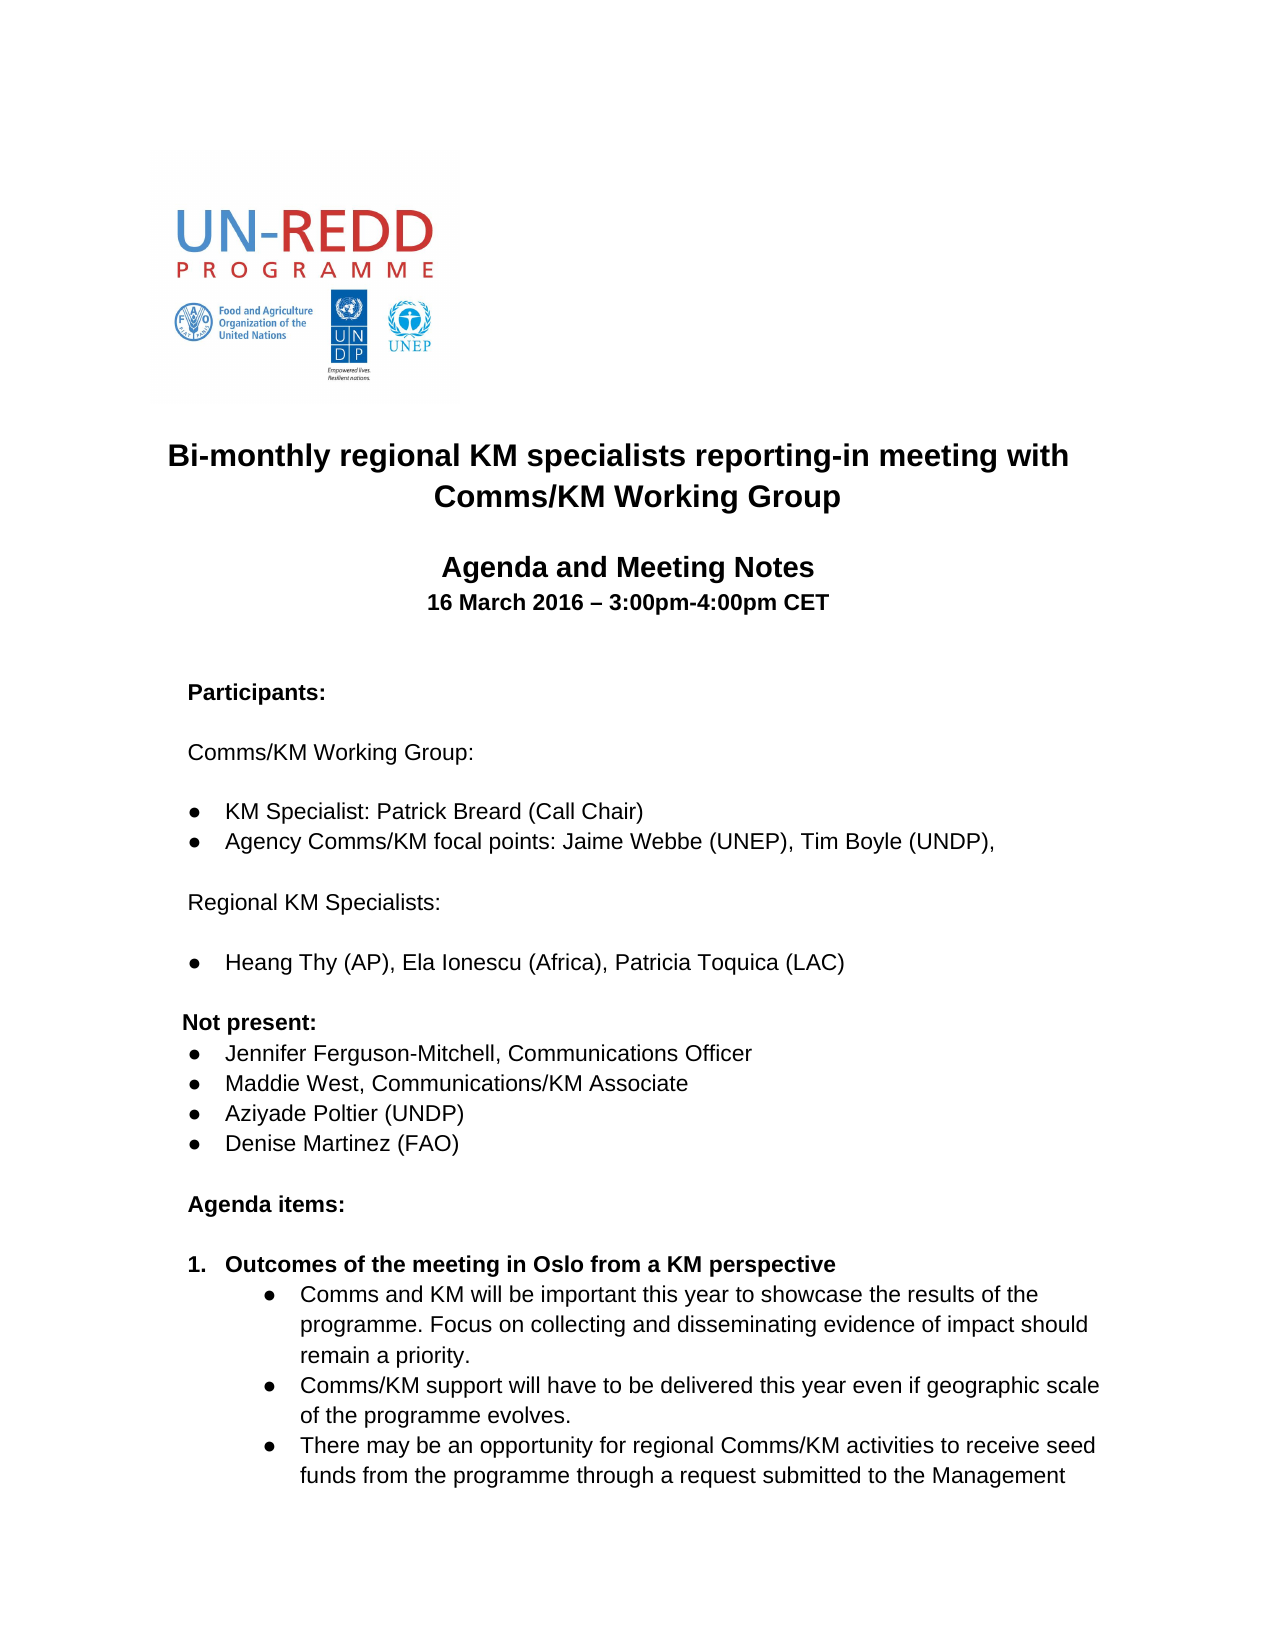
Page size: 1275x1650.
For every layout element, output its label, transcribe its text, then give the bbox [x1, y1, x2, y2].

text Not present: [150, 1009, 1125, 1036]
text 16 March 2016 – 3:00pm-4:00pm CET [131, 588, 1125, 615]
list Agency Comms/KM focal points: Jaime Webbe (UNEP), Tim Boyle (UNDP), [187, 828, 1125, 854]
text Comms/KM Working Group: [187, 738, 1125, 765]
list KM Specialist: Patrick Breard (Call Chair) [187, 798, 1125, 824]
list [262, 1432, 1125, 1489]
text Regional KM Specialists: [187, 888, 1125, 915]
list Heang Thy (AP), Ela Ionescu (Africa), Patricia Toquica (LAC) [187, 949, 1125, 975]
list Comms and KM will be important this year to showcase the results of the programme. Focus on collecting and disseminating evidence of impact should remain a priority. [262, 1281, 1125, 1368]
text Participants: [187, 679, 1125, 705]
text Agenda items: [187, 1191, 1125, 1217]
list Outcomes of the meeting in Oslo from a KM perspective [187, 1251, 1125, 1277]
list Jennifer Ferguson-Mitchell, Communications Officer [187, 1039, 1125, 1066]
list Aziyade Poltier (UNDP) [187, 1100, 1125, 1126]
text Agenda and Meeting Notes [131, 550, 1125, 583]
list Comms/KM support will have to be delivered this year even if geographic scale of the programme evolves. [262, 1372, 1125, 1428]
list Maddie West, Communications/KM Associate [187, 1070, 1125, 1096]
list Denise Martinez (FAO) [187, 1130, 1125, 1156]
picture [150, 150, 460, 404]
text Bi-monthly regional KM specialists reporting-in meeting with Comms/KM Working Group [112, 437, 1125, 514]
